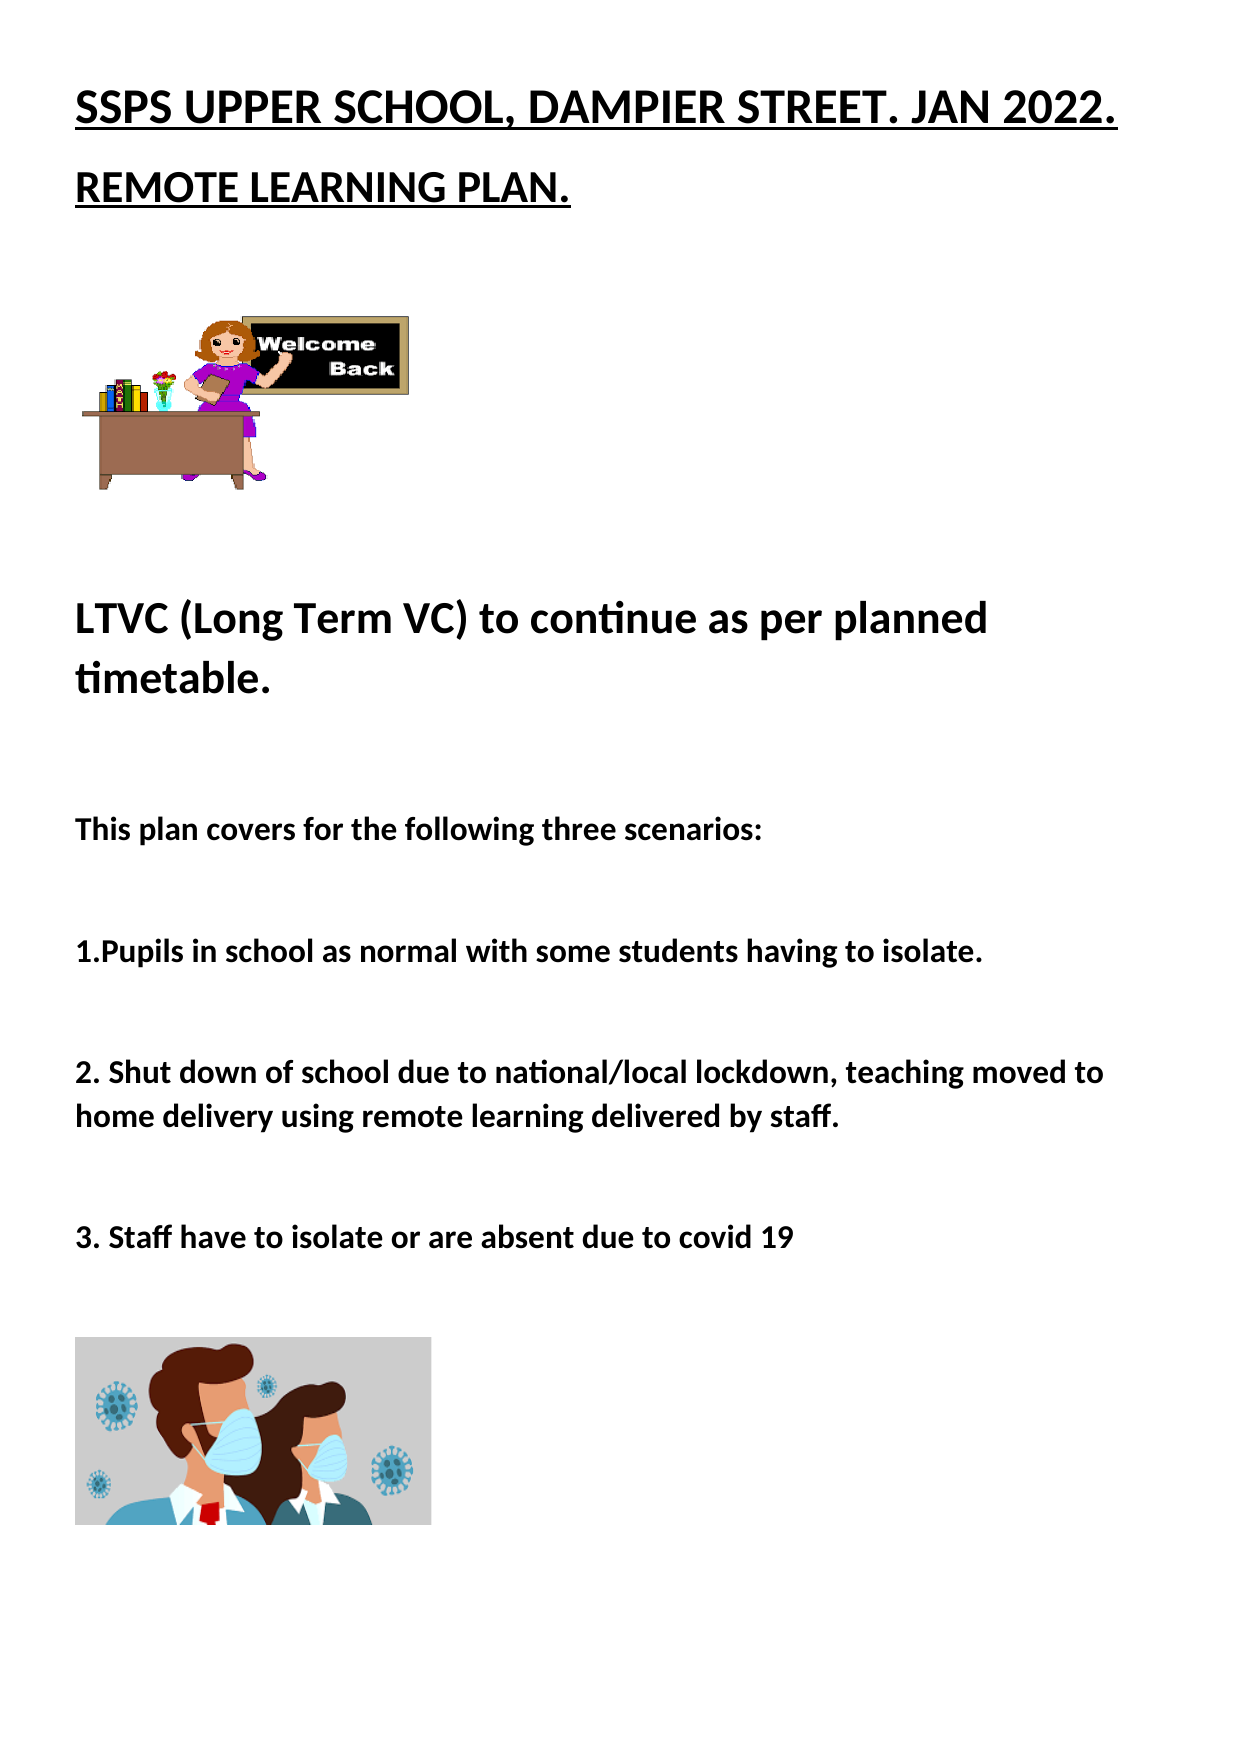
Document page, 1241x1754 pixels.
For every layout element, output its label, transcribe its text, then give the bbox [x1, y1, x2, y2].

text 3. Staff have to isolate or are absent due to covid 19 [75, 1216, 1165, 1257]
text SSPS UPPER SCHOOL, DAMPIER STREET. JAN 2022. [75, 75, 1165, 136]
text 2. Shut down of school due to national/local lockdown, teaching moved to home delivery using remote learning delivered by staff. [75, 1051, 1165, 1136]
text LTVC (Long Term VC) to continue as per planned timetable. [75, 588, 1165, 705]
picture [75, 311, 416, 493]
text 1.Pupils in school as normal with some students having to isolate. [75, 929, 1165, 970]
picture [75, 1337, 432, 1525]
text REMOTE LEARNING PLAN. [75, 157, 1165, 213]
text This plan covers for the following three scenarios: [75, 808, 1165, 849]
